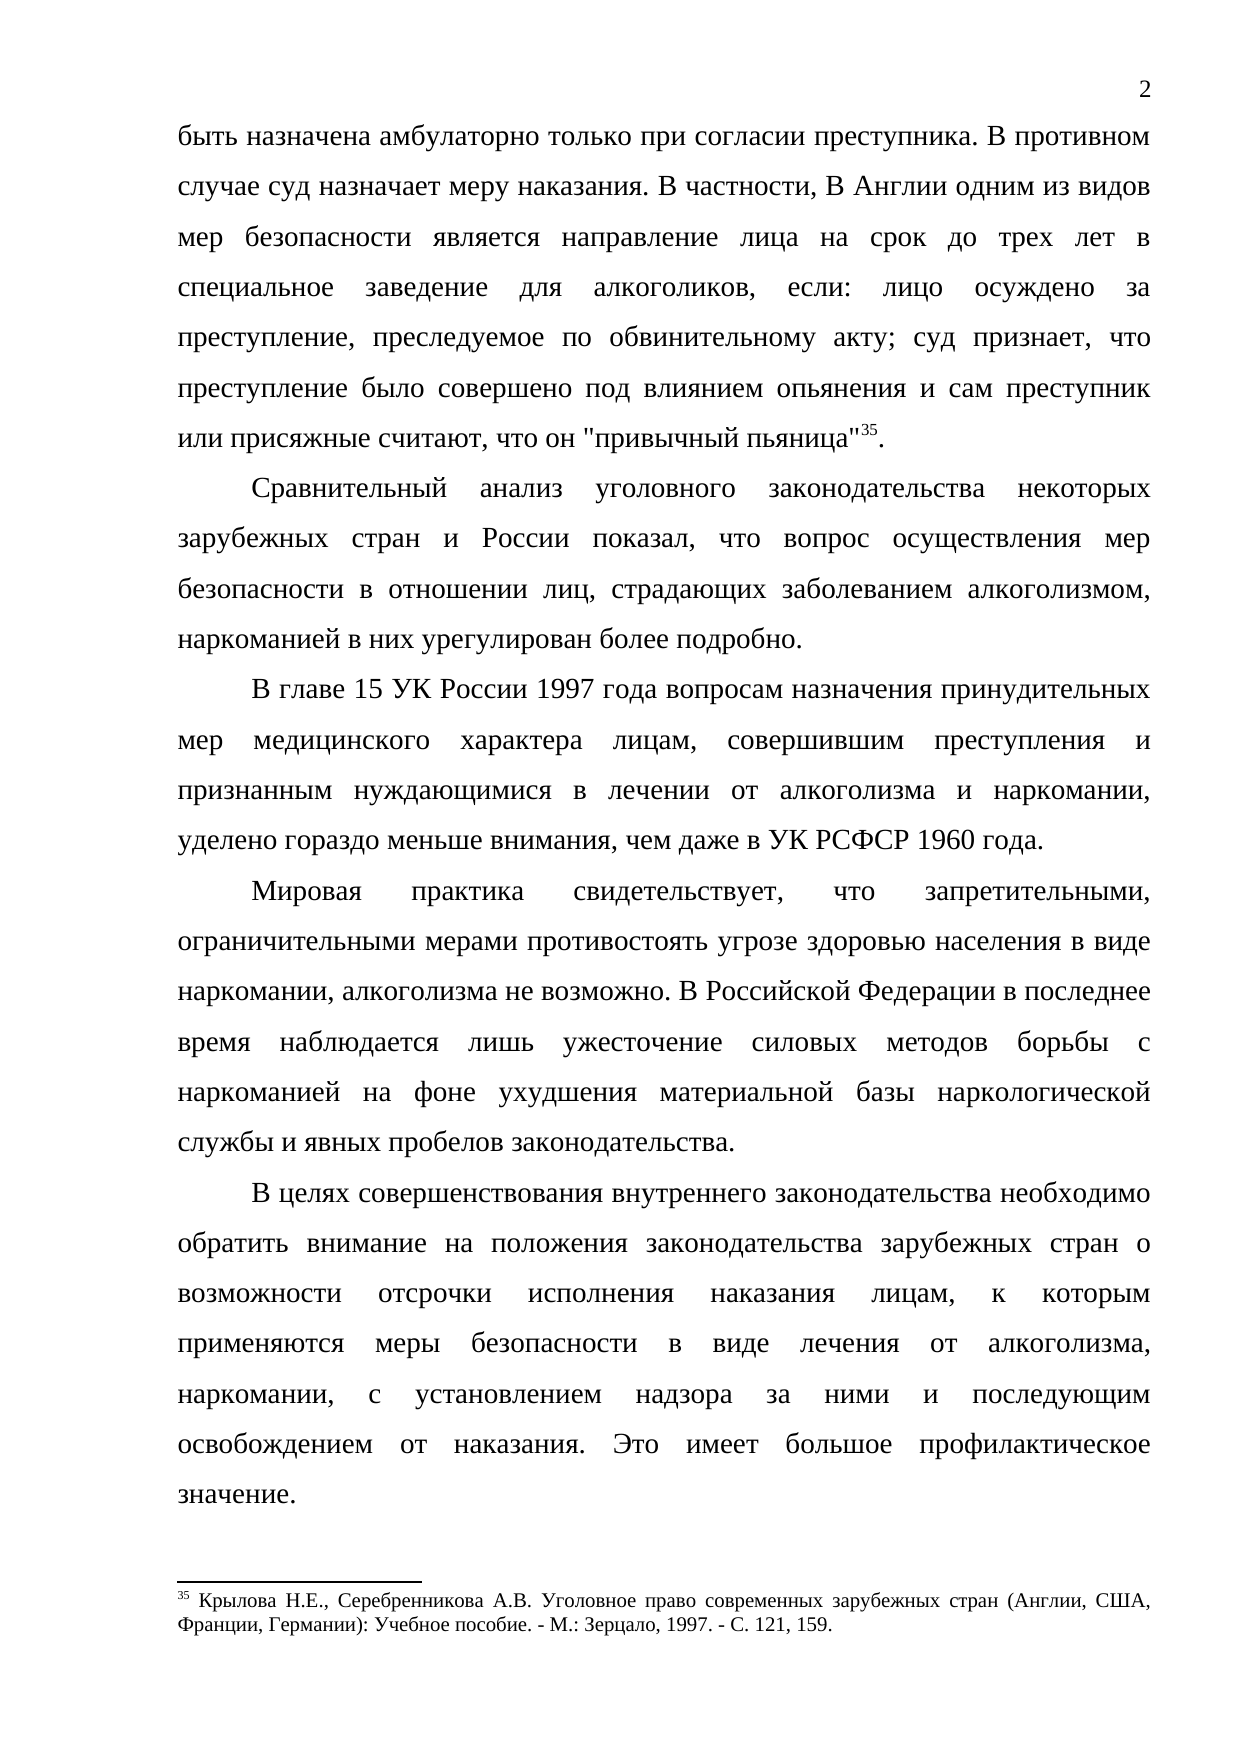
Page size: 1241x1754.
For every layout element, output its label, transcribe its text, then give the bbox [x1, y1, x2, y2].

text Сравнительный анализ уголовного законодательства некоторых зарубежных стран и России показал, что вопрос осуществления мер безопасности в отношении лиц, страдающих заболеванием алкоголизмом, наркоманией в них урегулирован более подробно. [177, 470, 1152, 655]
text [177, 118, 1152, 453]
text В главе 15 УК России 1997 года вопросам назначения принудительных мер медицинского характера лицам, совершившим преступления и признанным нуждающимися в лечении от алкоголизма и наркомании, уделено гораздо меньше внимания, чем даже в УК РСФСР 1960 года. [177, 672, 1152, 856]
text Мировая практика свидетельствует, что запретительными, ограничительными мерами противостоять угрозе здоровью населения в виде наркомании, алкоголизма не возможно. В Российской Федерации в последнее время наблюдается лишь ужесточение силовых методов борьбы с наркоманией на фоне ухудшения материальной базы наркологической службы и явных пробелов законодательства. [177, 873, 1152, 1158]
text В целях совершенствования внутреннего законодательства необходимо обратить внимание на положения законодательства зарубежных стран о возможности отсрочки исполнения наказания лицам, к которым применяются меры безопасности в виде лечения от алкоголизма, наркомании, с установлением надзора за ними и последующим освобождением от наказания. Это имеет большое профилактическое значение. [177, 1175, 1152, 1510]
